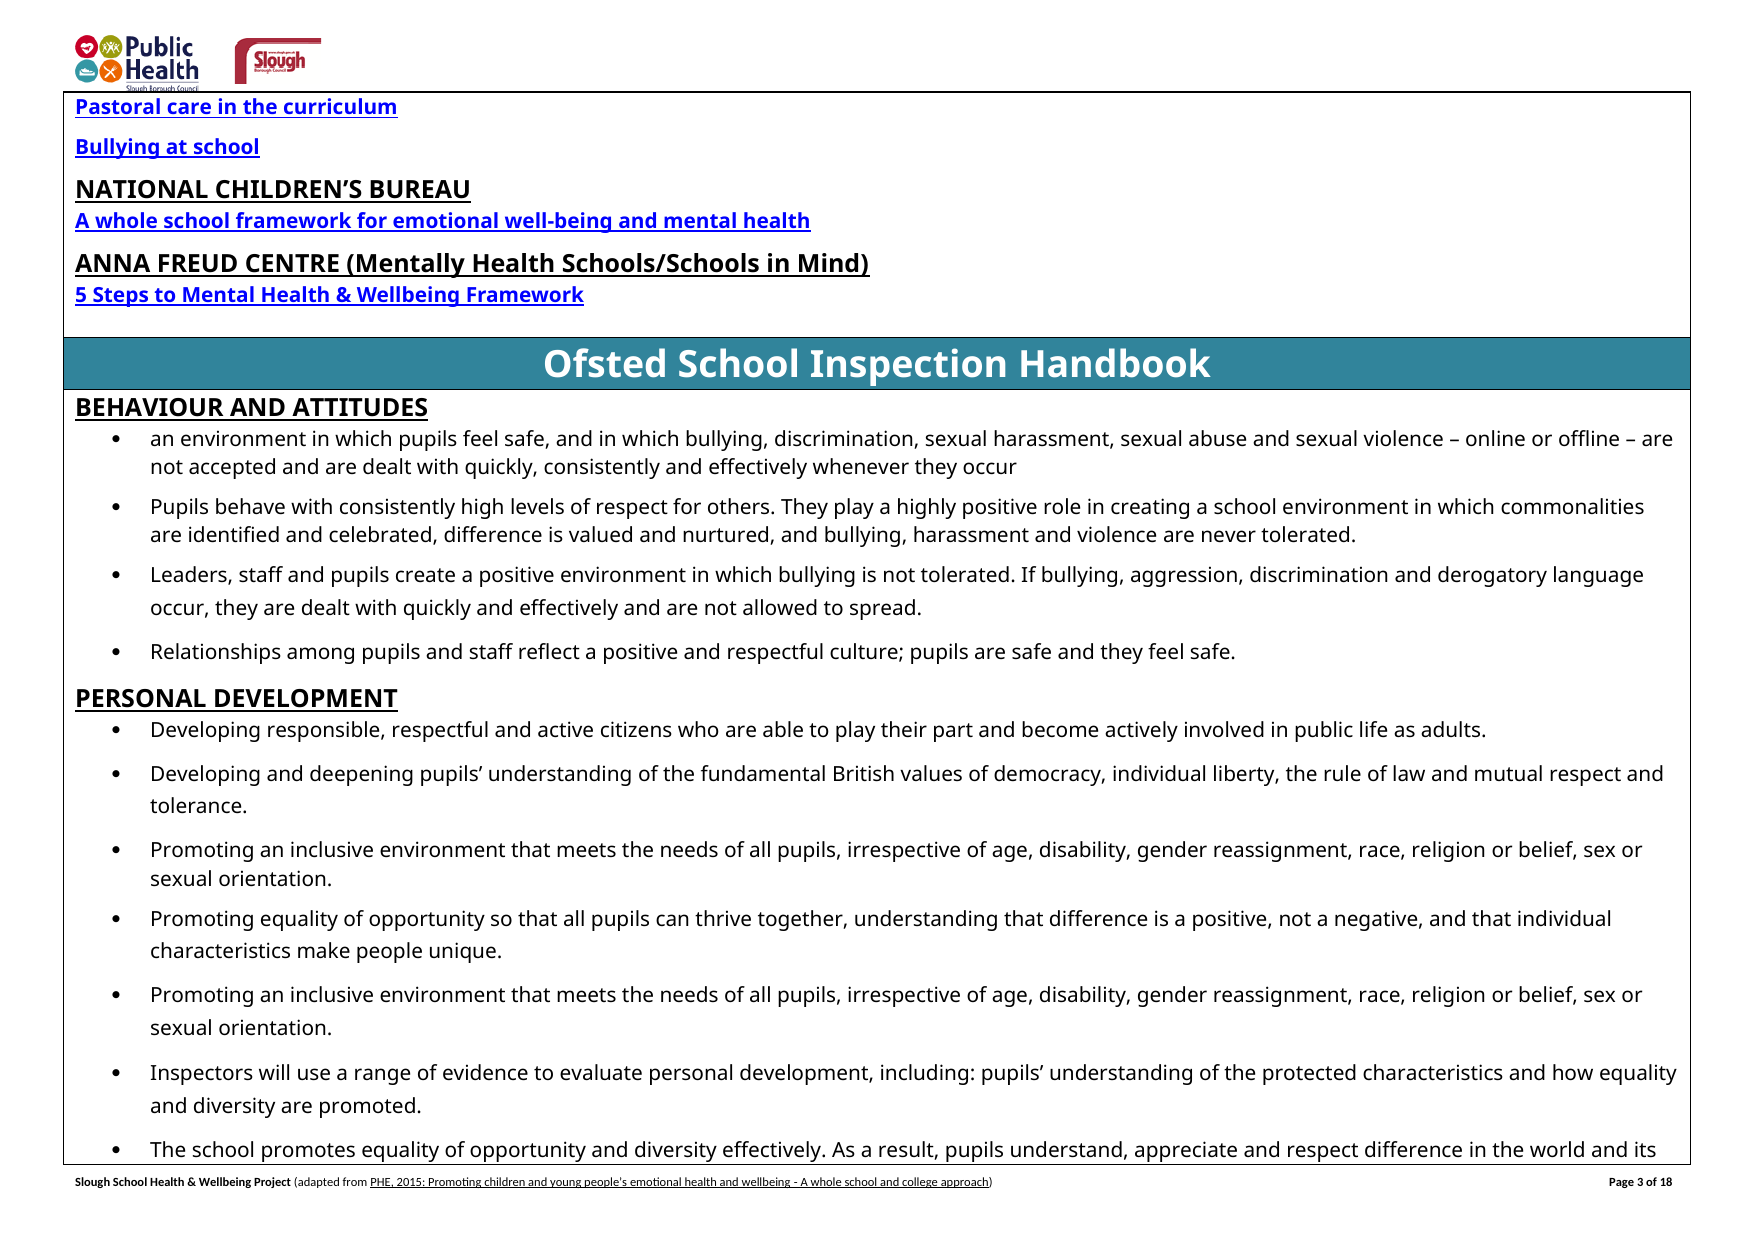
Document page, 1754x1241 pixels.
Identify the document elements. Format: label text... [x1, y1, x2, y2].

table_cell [64, 93, 1690, 337]
picture [233, 38, 321, 83]
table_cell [64, 390, 1690, 1163]
table_cell Ofsted School Inspection Handbook [64, 338, 1690, 389]
picture [75, 35, 199, 91]
